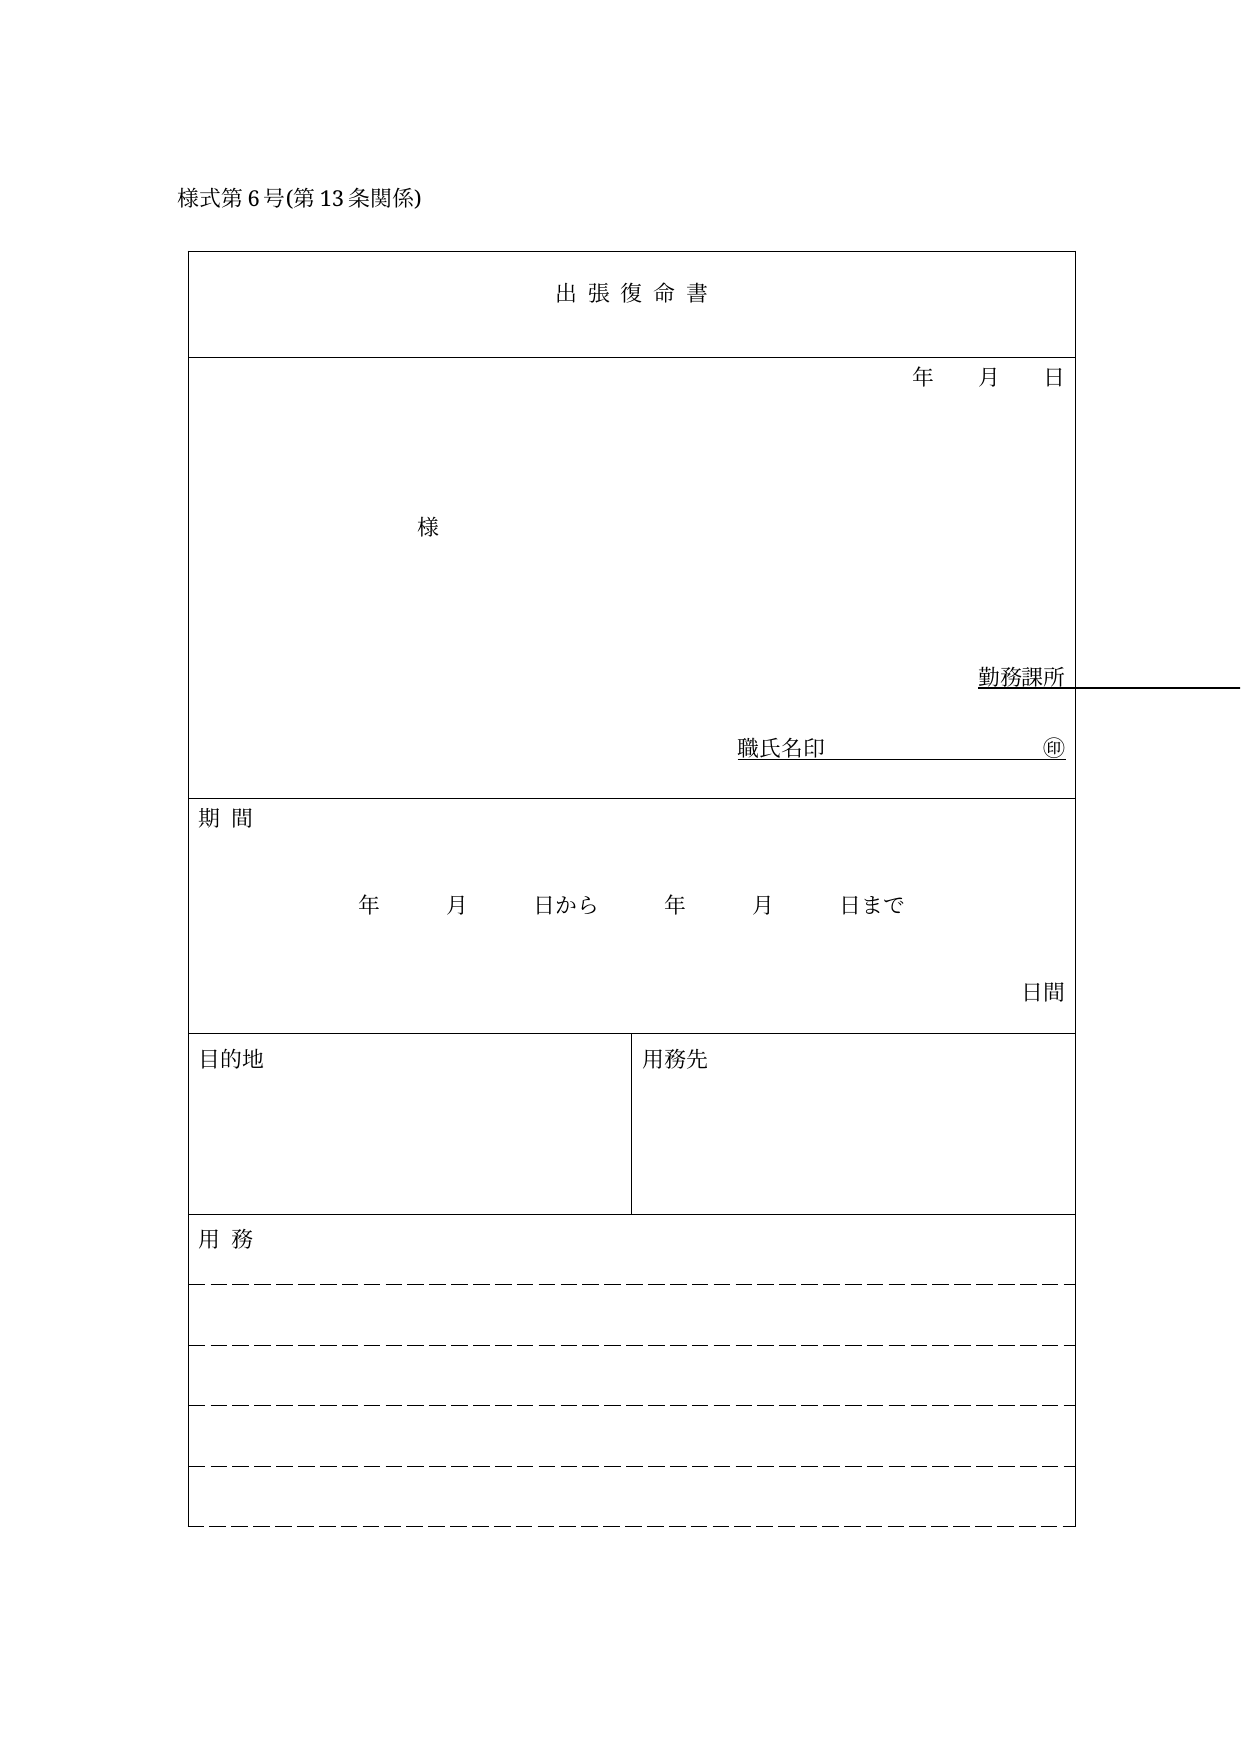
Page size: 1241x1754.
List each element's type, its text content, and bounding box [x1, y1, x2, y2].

table_header 出張復命書 [189, 252, 1075, 357]
table_cell [189, 1345, 1075, 1405]
table_cell 目的地 [189, 1034, 631, 1214]
table_cell [189, 1466, 1075, 1526]
table_cell [189, 1405, 1075, 1466]
text 様式第6号(第13条関係) [177, 179, 1063, 214]
table_cell 用務先 [632, 1034, 1075, 1214]
table_cell 年 月 日 様 勤務課所 職氏名印 ㊞ [189, 358, 1075, 798]
table_cell [189, 1284, 1075, 1345]
table_cell 用務 [189, 1215, 1075, 1284]
table_cell 期間 年 月 日から 年 月 日まで 日間 [189, 799, 1075, 1033]
